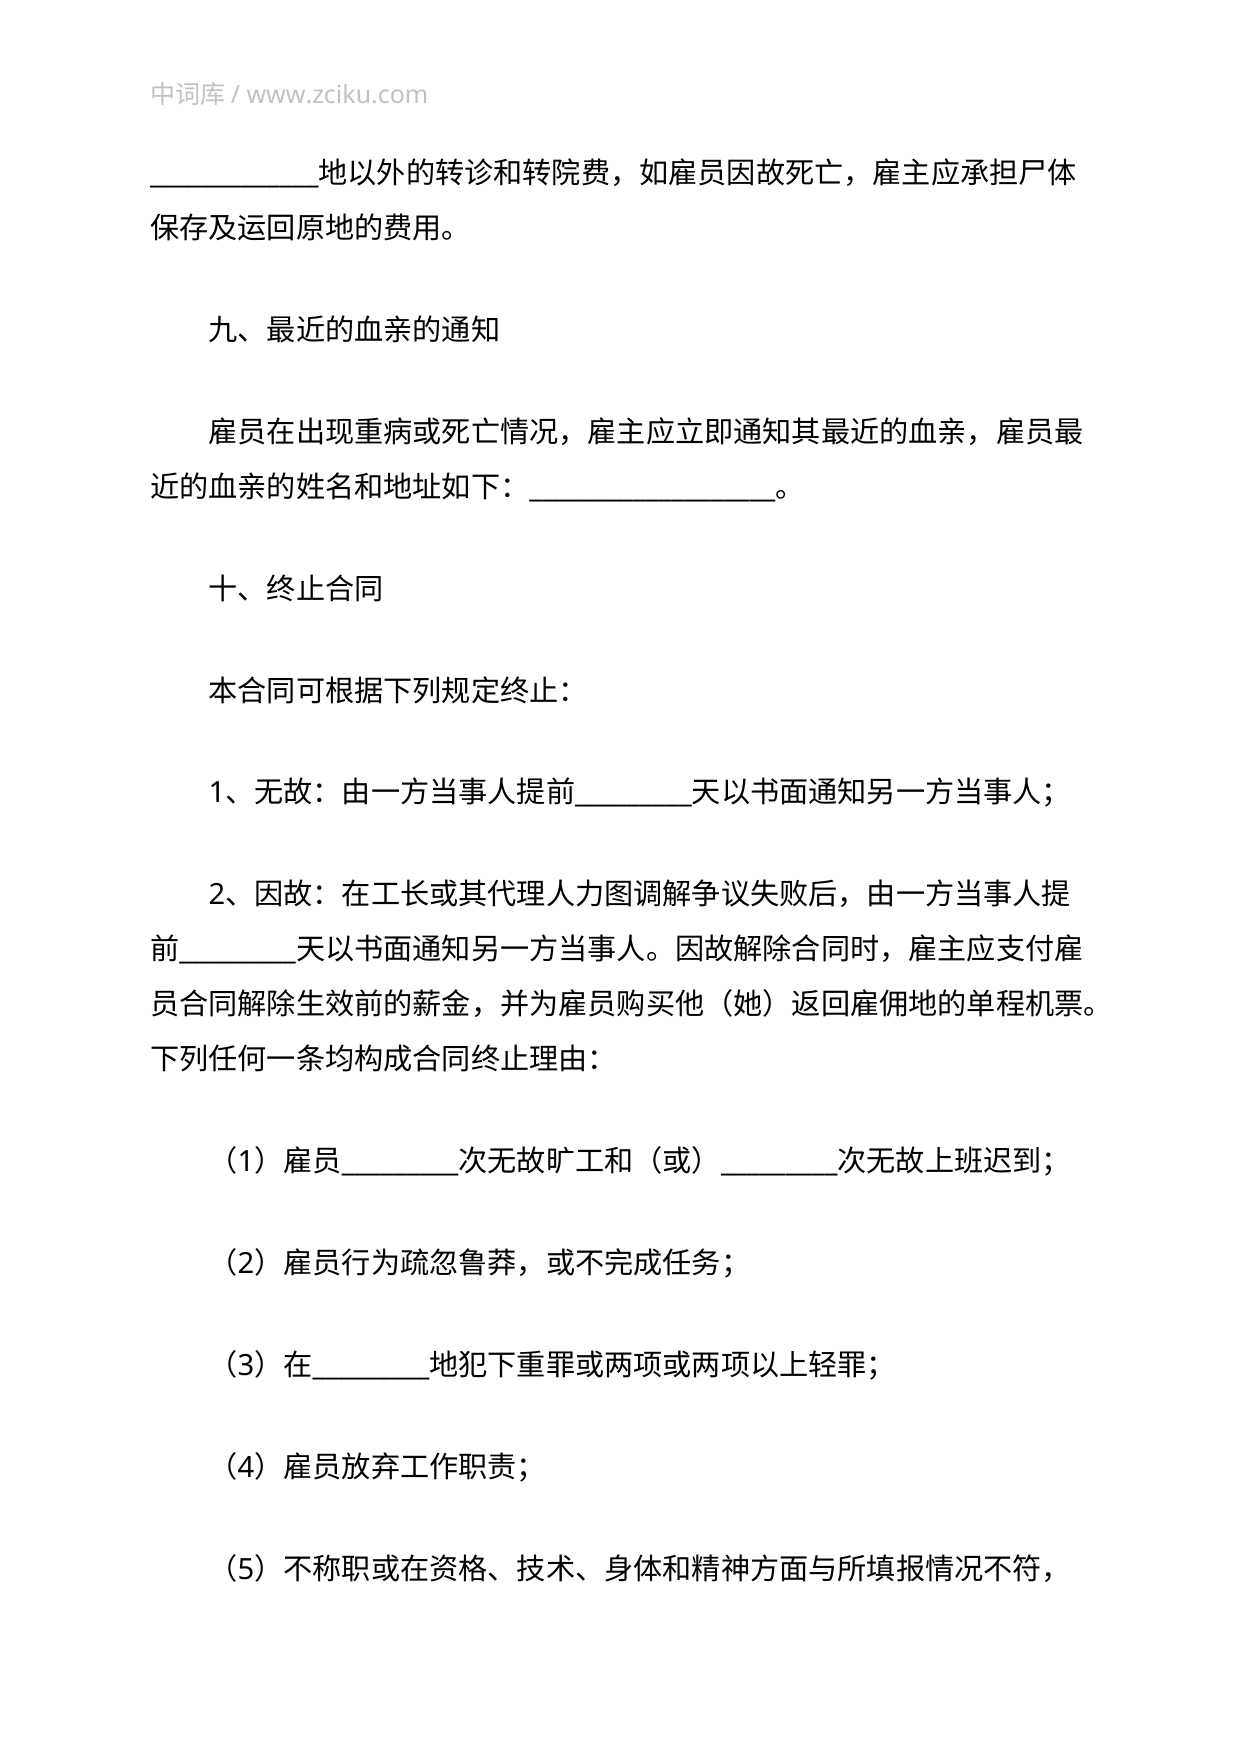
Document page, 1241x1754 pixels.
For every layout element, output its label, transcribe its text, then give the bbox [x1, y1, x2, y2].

text 十、终止合同 [150, 565, 1090, 608]
text 本合同可根据下列规定终止： [150, 667, 1090, 709]
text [150, 150, 1090, 247]
text （1）雇员_________次无故旷工和（或）_________次无故上班迟到； [150, 1138, 1090, 1180]
text （4）雇员放弃工作职责； [150, 1443, 1090, 1486]
text 九、最近的血亲的通知 [150, 307, 1090, 349]
text 雇员在出现重病或死亡情况，雇主应立即通知其最近的血亲，雇员最近的血亲的姓名和地址如下：___________________。 [150, 408, 1090, 506]
text （3）在_________地犯下重罪或两项或两项以上轻罪； [150, 1342, 1090, 1384]
text 2、因故：在工长或其代理人力图调解争议失败后，由一方当事人提前_________天以书面通知另一方当事人。因故解除合同时，雇主应支付雇员合同解除生效前的薪金，并为雇员购买他（她）返回雇佣地的单程机票。下列任何一条均构成合同终止理由： [150, 871, 1090, 1078]
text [150, 1546, 1090, 1588]
text （2）雇员行为疏忽鲁莽，或不完成任务； [150, 1239, 1090, 1282]
text 1、无故：由一方当事人提前_________天以书面通知另一方当事人； [150, 769, 1090, 811]
